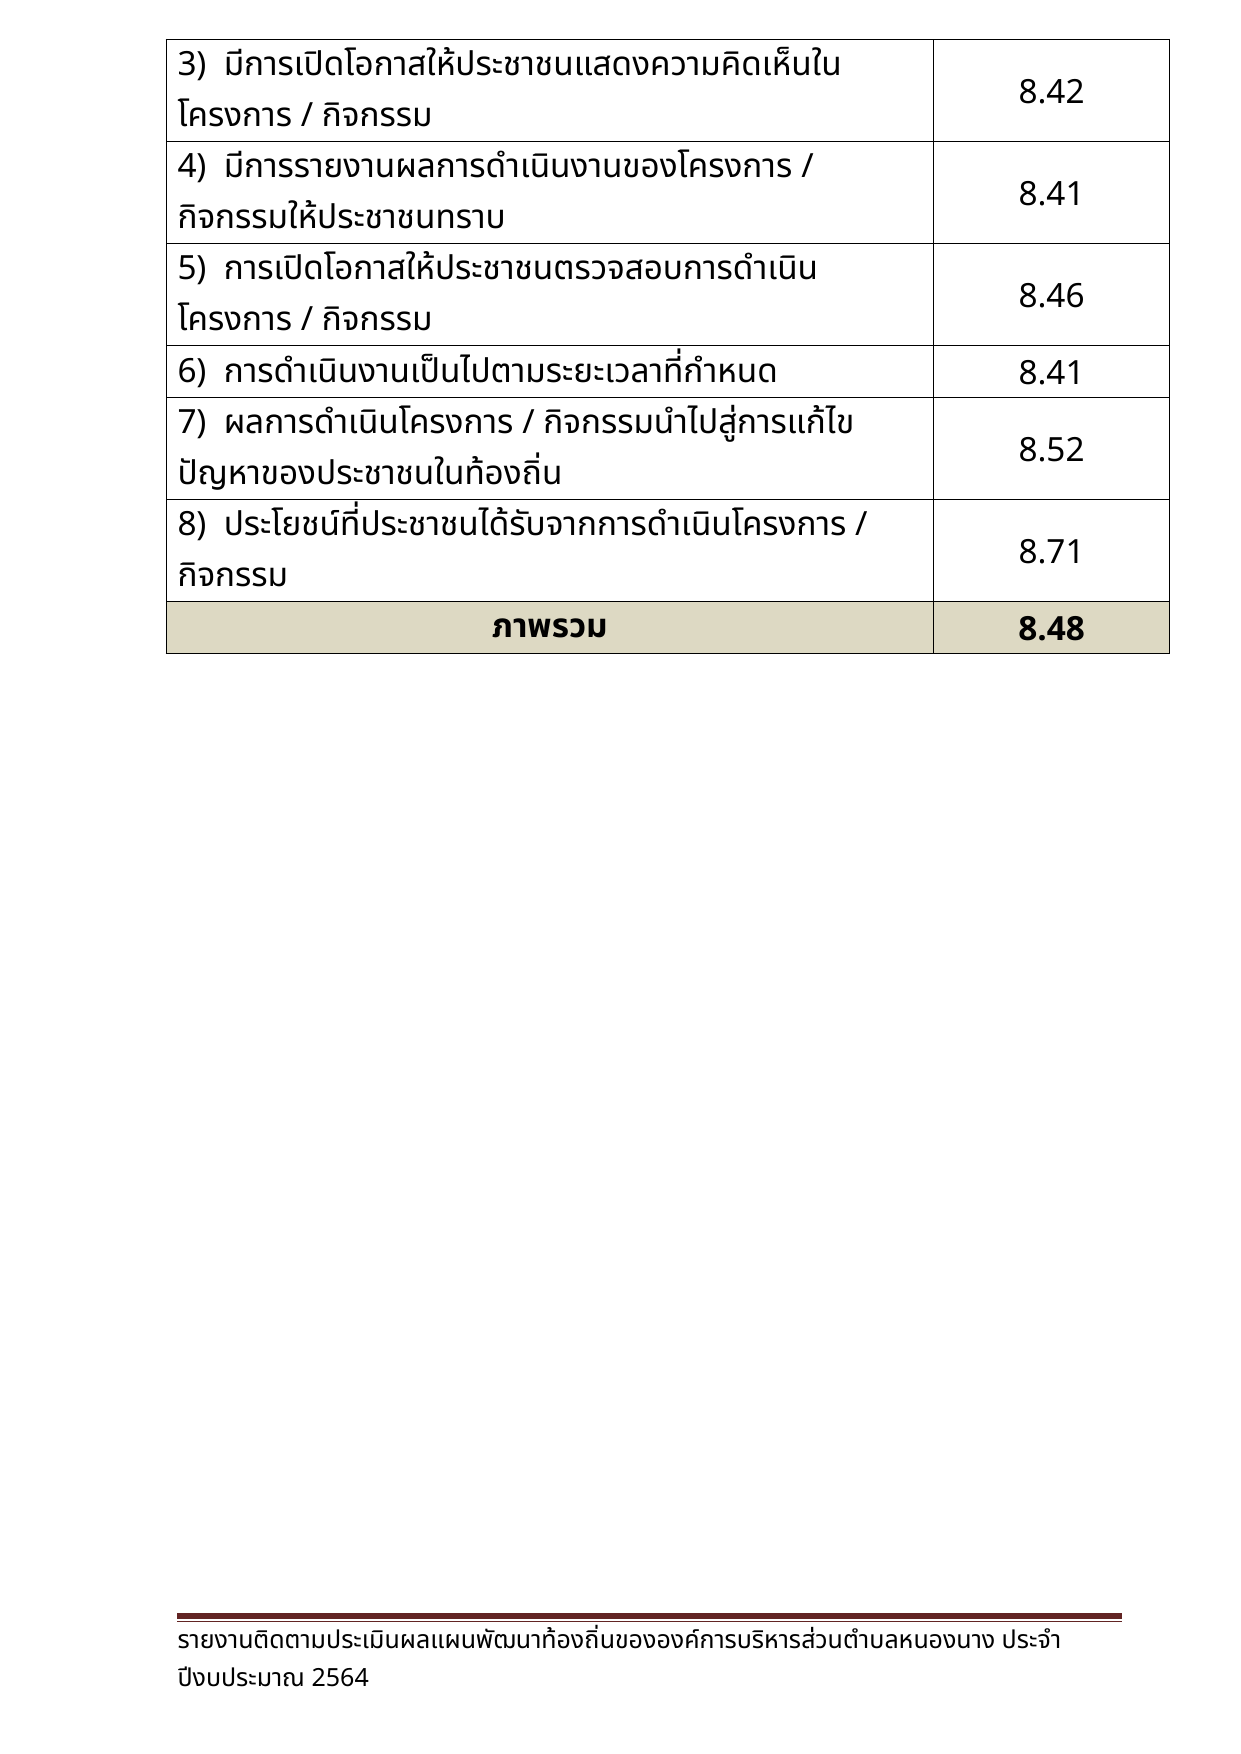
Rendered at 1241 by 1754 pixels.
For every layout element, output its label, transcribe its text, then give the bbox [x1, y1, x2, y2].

table_cell 5) การเปิดโอกาสให้ประชาชนตรวจสอบการดำเนินโครงการ / กิจกรรม [167, 244, 933, 345]
table_cell 8.71 [934, 500, 1169, 601]
table_cell 8.46 [934, 244, 1169, 345]
table_cell 8.41 [934, 346, 1169, 397]
table_cell 8.52 [934, 398, 1169, 499]
table_cell 8.48 [934, 602, 1169, 653]
table_cell 8) ประโยชน์ที่ประชาชนได้รับจากการดำเนินโครงการ / กิจกรรม [167, 500, 933, 601]
table_cell 7) ผลการดำเนินโครงการ / กิจกรรมนำไปสู่การแก้ไขปัญหาของประชาชนในท้องถิ่น [167, 398, 933, 499]
table_cell 6) การดำเนินงานเป็นไปตามระยะเวลาที่กำหนด [167, 346, 933, 397]
table_cell 4) มีการรายงานผลการดำเนินงานของโครงการ / กิจกรรมให้ประชาชนทราบ [167, 142, 933, 243]
table_cell 8.42 [934, 40, 1169, 141]
table_cell ภาพรวม [167, 602, 933, 653]
table_cell 3) มีการเปิดโอกาสให้ประชาชนแสดงความคิดเห็นในโครงการ / กิจกรรม [167, 40, 933, 141]
table_cell 8.41 [934, 142, 1169, 243]
